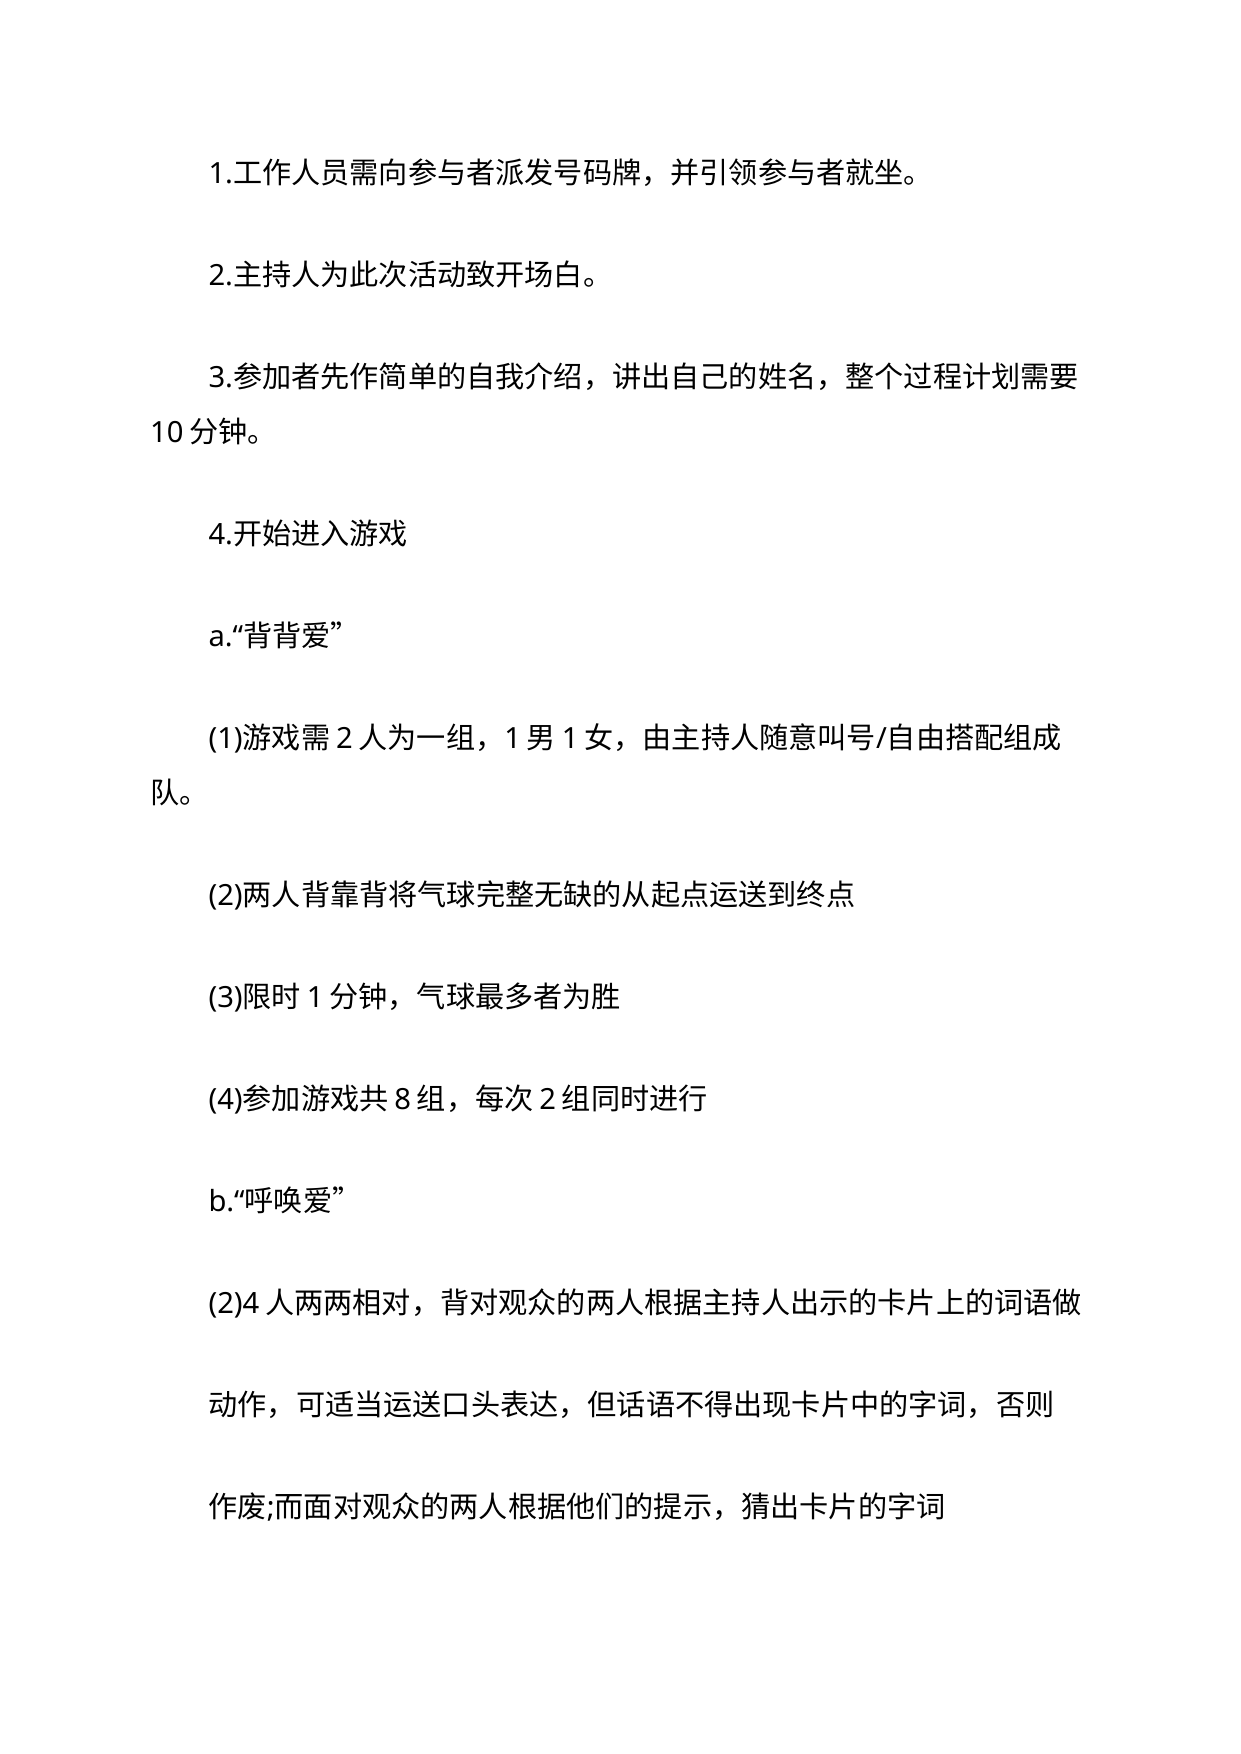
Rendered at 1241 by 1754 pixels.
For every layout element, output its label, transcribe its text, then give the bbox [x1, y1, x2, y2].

text 1.工作人员需向参与者派发号码牌，并引领参与者就坐。 [150, 150, 1090, 192]
text 3.参加者先作简单的自我介绍，讲出自己的姓名，整个过程计划需要10分钟。 [150, 354, 1090, 451]
text (2)4人两两相对，背对观众的两人根据主持人出示的卡片上的词语做 [150, 1279, 1090, 1322]
text b.“呼唤爱” [150, 1178, 1090, 1220]
text (3)限时1分钟，气球最多者为胜 [150, 974, 1090, 1016]
text (2)两人背靠背将气球完整无缺的从起点运送到终点 [150, 872, 1090, 914]
text (1)游戏需2人为一组，1男1女，由主持人随意叫号/自由搭配组成队。 [150, 715, 1090, 812]
text 4.开始进入游戏 [150, 511, 1090, 553]
text 2.主持人为此次活动致开场白。 [150, 252, 1090, 294]
text 动作，可适当运送口头表达，但话语不得出现卡片中的字词，否则 [150, 1382, 1090, 1424]
text a.“背背爱” [150, 613, 1090, 655]
text (4)参加游戏共8组，每次2组同时进行 [150, 1076, 1090, 1118]
text 作废;而面对观众的两人根据他们的提示，猜出卡片的字词 [150, 1483, 1090, 1526]
